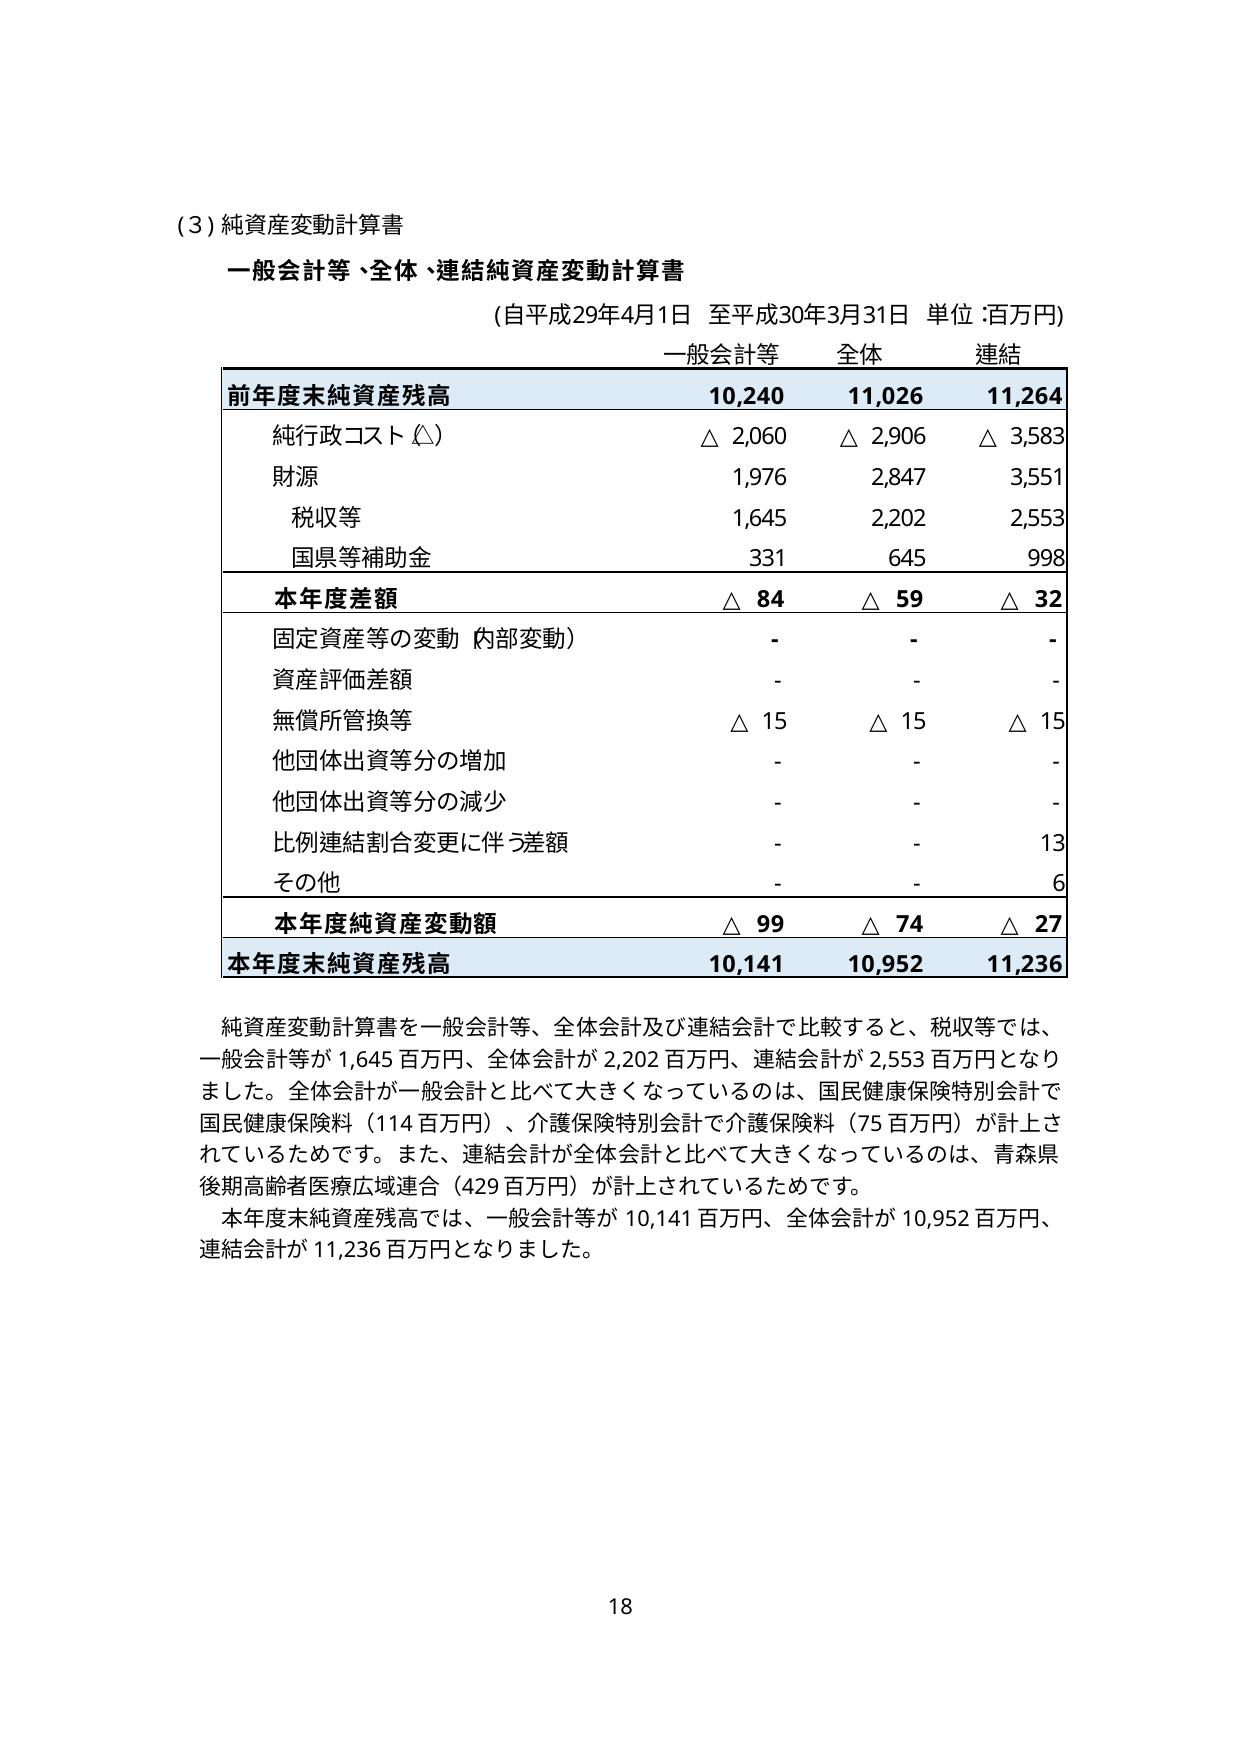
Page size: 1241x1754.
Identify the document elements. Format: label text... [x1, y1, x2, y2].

list 純資産変動計算書 [177, 207, 1063, 240]
text 本年度末純資産残高では、一般会計等が10,141百万円、全体会計が10,952百万円、連結会計が11,236百万円となりました。 [199, 1201, 1063, 1264]
text 純資産変動計算書を一般会計等、全体会計及び連結会計で比較すると、税収等では、一般会計等が1,645百万円、全体会計が2,202百万円、連結会計が2,553百万円となりました。全体会計が一般会計と比べて大きくなっているのは、国民健康保険特別会計で国民健康保険料（114百万円）、介護保険特別会計で介護保険料（75百万円）が計上されているためです。また、連結会計が全体会計と比べて大きくなっているのは、青森県後期高齢者医療広域連合（429百万円）が計上されているためです。 [199, 1010, 1063, 1201]
